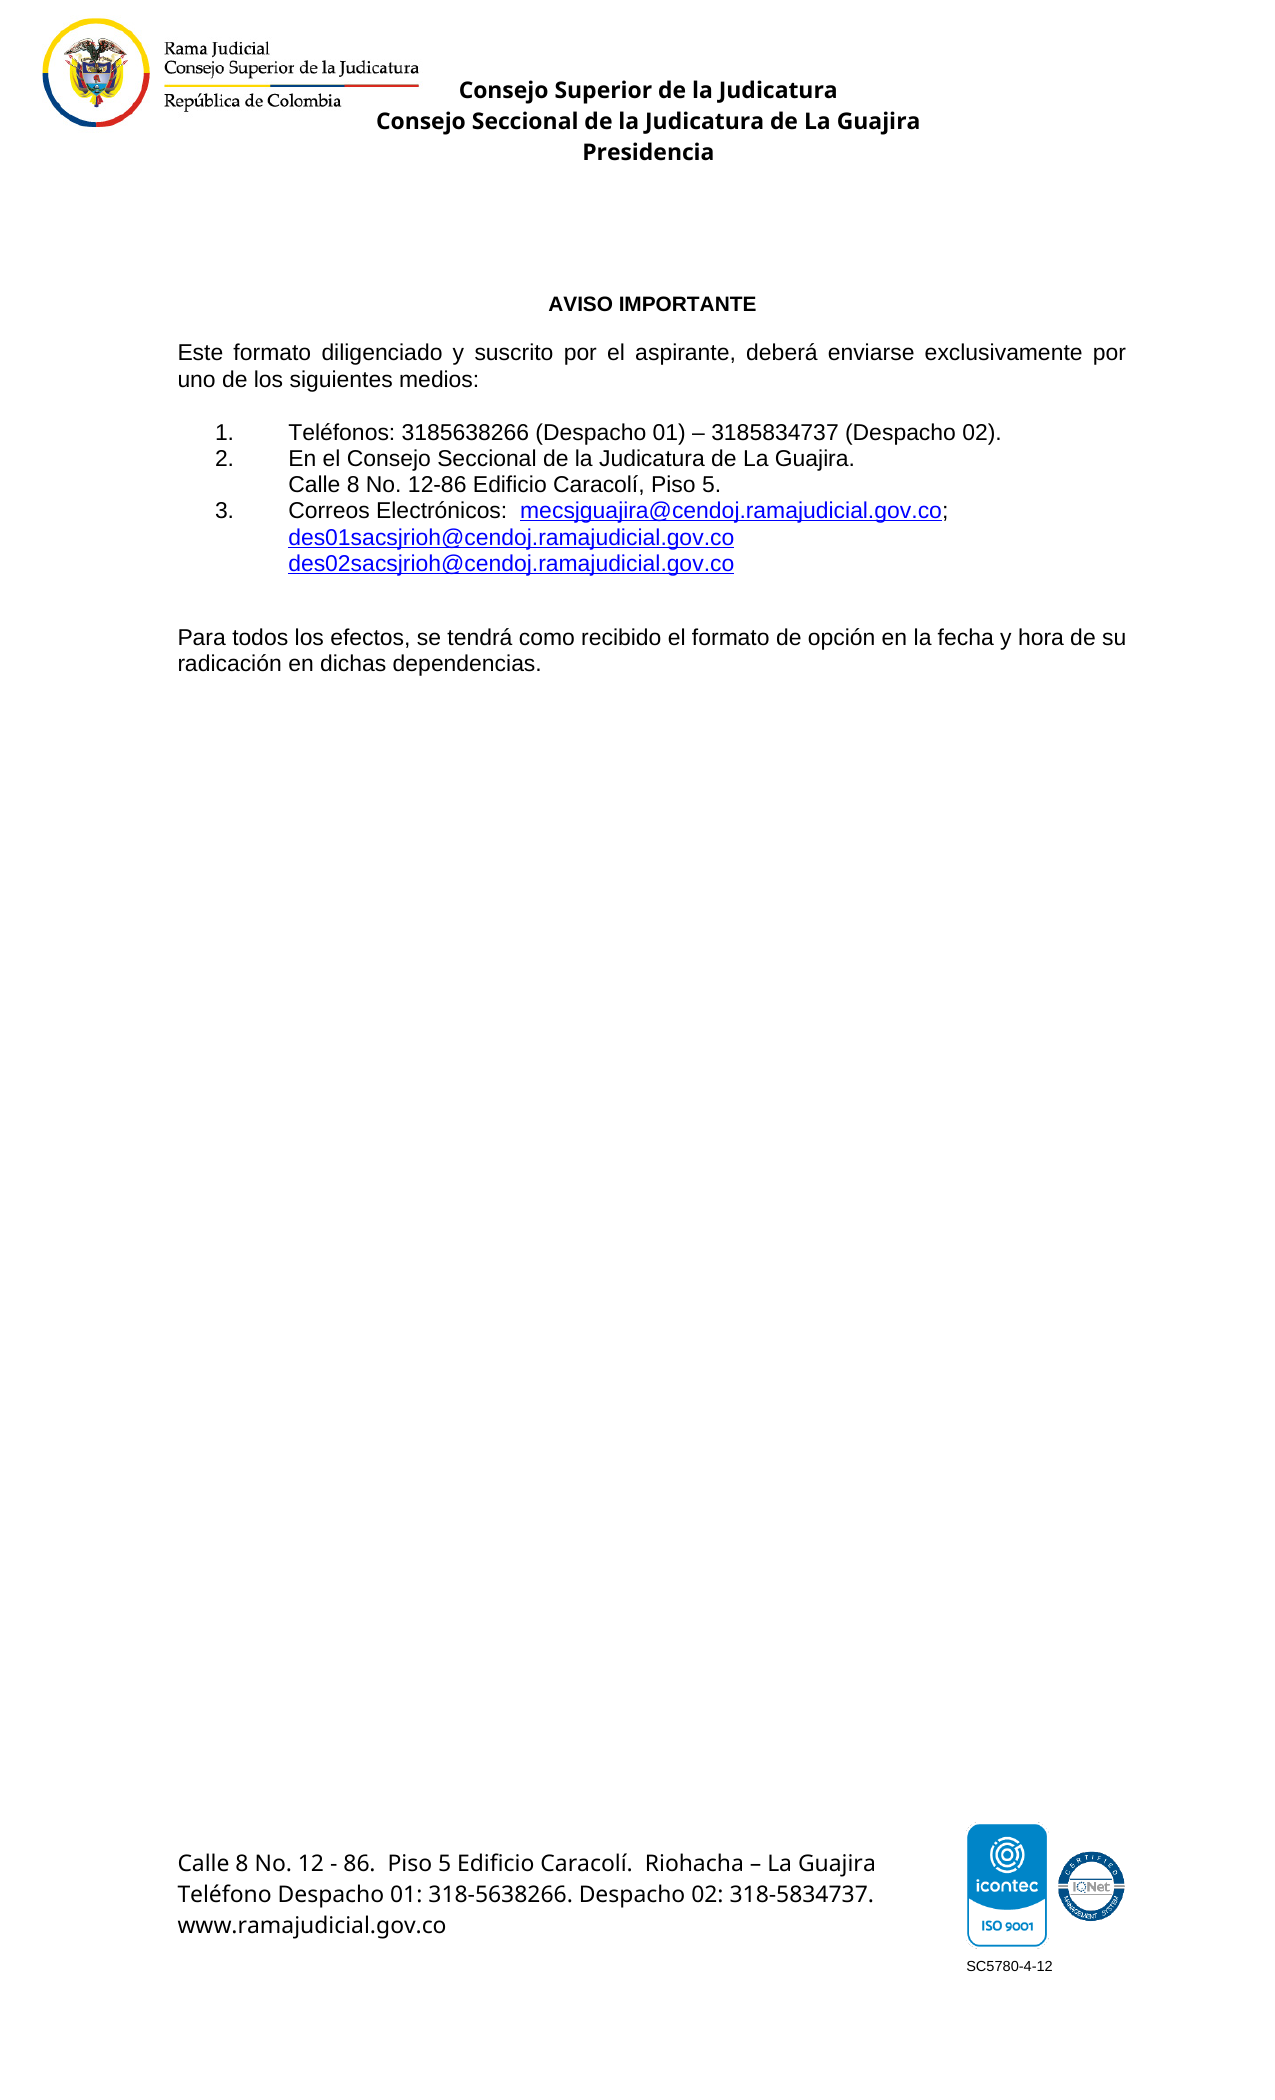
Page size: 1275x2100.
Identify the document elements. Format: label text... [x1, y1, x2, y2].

text Este formato diligenciado y suscrito por el aspirante, deberá enviarse exclusivamente por uno de los siguientes medios: [177, 339, 1127, 392]
picture [961, 1820, 1050, 1951]
list Correos Electrónicos: mecsjguajira@cendoj.ramajudicial.gov.co; des01sacsjrioh@cendoj.ramajudicial.gov.co des02sacsjrioh@cendoj.ramajudicial.gov.co [215, 497, 1127, 577]
picture [1054, 1846, 1130, 1924]
list Calle 8 No. 12-86 Edificio Caracolí, Piso 5. [288, 471, 1127, 497]
text Para todos los efectos, se tendrá como recibido el formato de opción en la fecha y hora de su radicación en dichas dependencias. [177, 624, 1127, 676]
text AVISO IMPORTANTE [177, 291, 1127, 315]
picture [34, 7, 427, 138]
list En el Consejo Seccional de la Judicatura de La Guajira. [215, 445, 1127, 471]
list Teléfonos: 3185638266 (Despacho 01) – 3185834737 (Despacho 02). [215, 418, 1127, 445]
